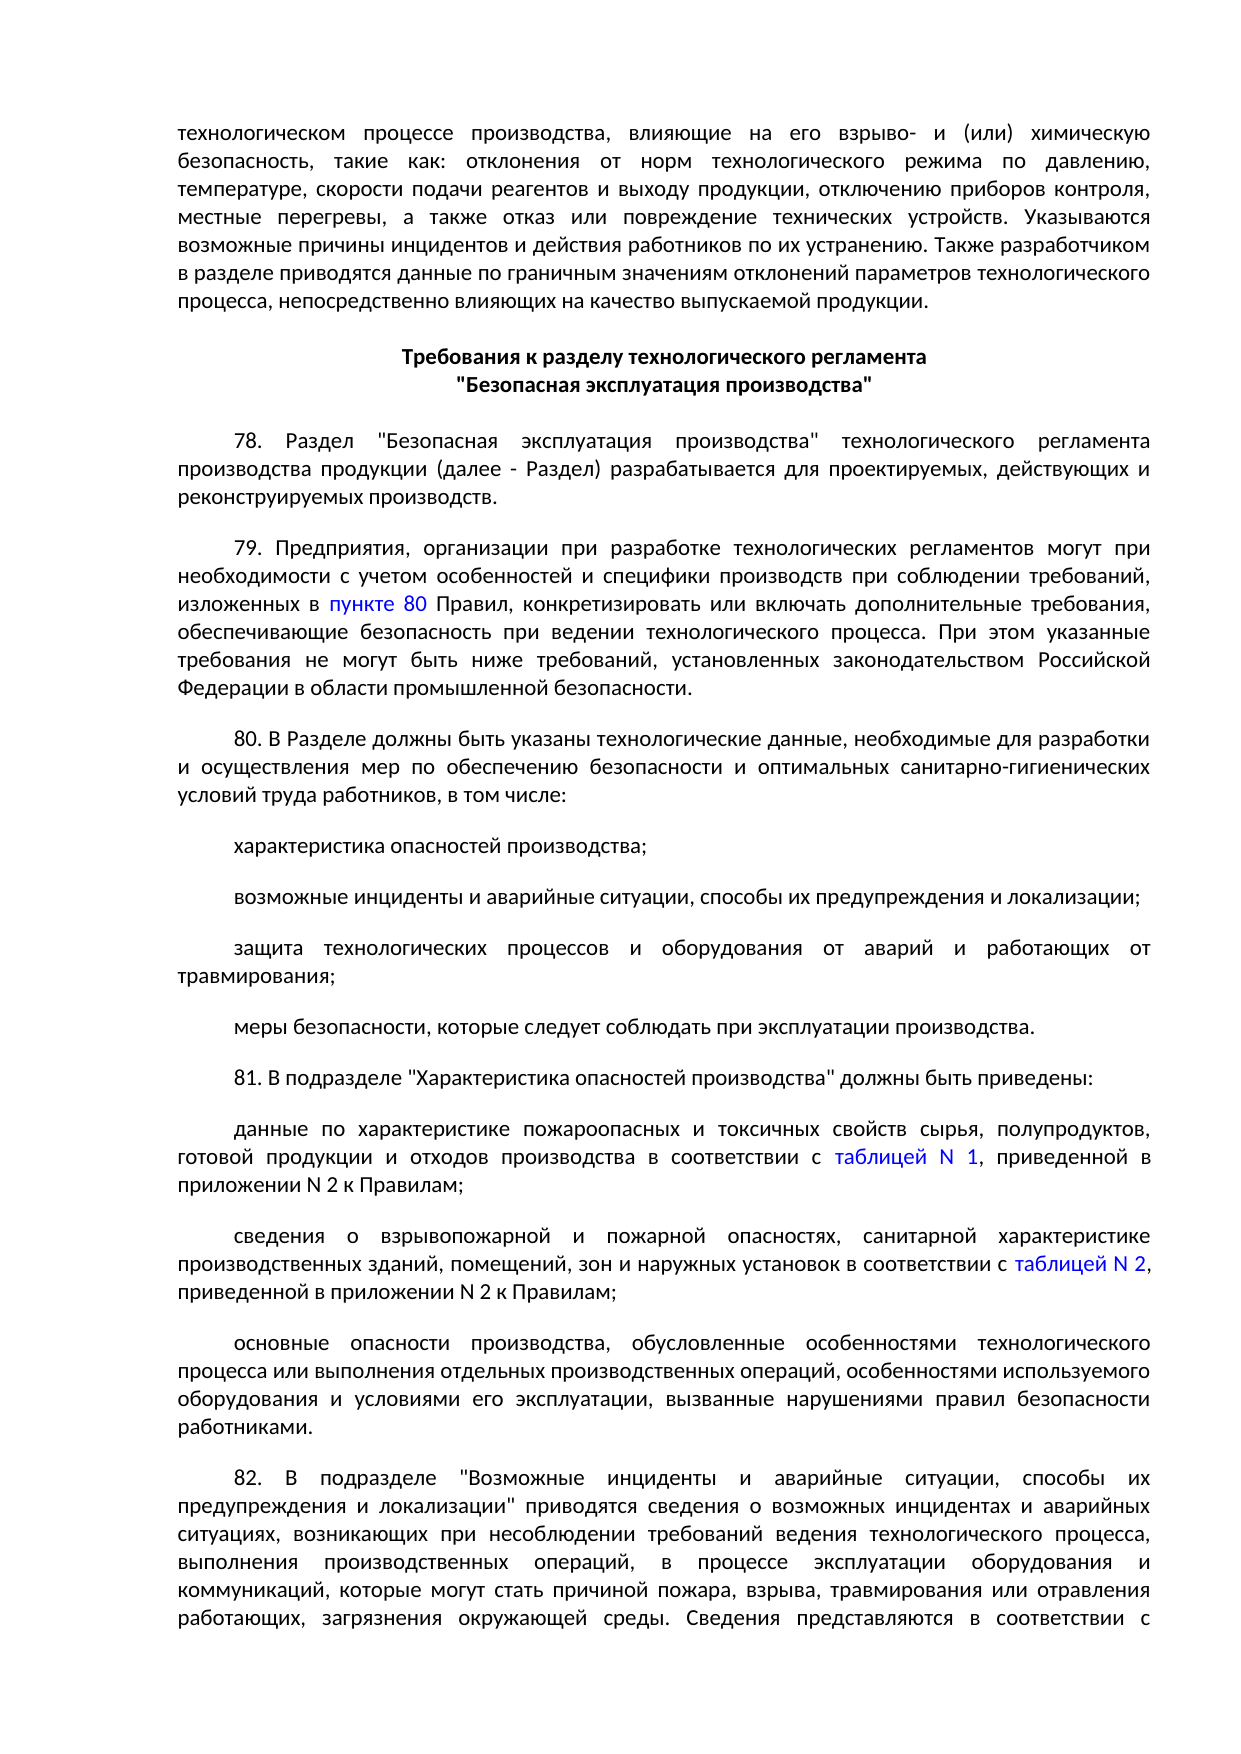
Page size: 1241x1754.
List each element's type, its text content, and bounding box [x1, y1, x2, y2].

text 81. В подразделе "Характеристика опасностей производства" должны быть приведены: [177, 1063, 1152, 1091]
text возможные инциденты и аварийные ситуации, способы их предупреждения и локализации; [177, 882, 1152, 910]
text 78. Раздел "Безопасная эксплуатация производства" технологического регламента производства продукции (далее - Раздел) разрабатывается для проектируемых, действующих и реконструируемых производств. [177, 426, 1152, 510]
title Требования к разделу технологического регламента [177, 342, 1152, 370]
text данные по характеристике пожароопасных и токсичных свойств сырья, полупродуктов, готовой продукции и отходов производства в соответствии с таблицей N 1, приведенной в приложении N 2 к Правилам; [177, 1114, 1152, 1198]
text защита технологических процессов и оборудования от аварий и работающих от травмирования; [177, 933, 1152, 989]
text меры безопасности, которые следует соблюдать при эксплуатации производства. [177, 1012, 1152, 1040]
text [177, 118, 1152, 314]
title "Безопасная эксплуатация производства" [177, 370, 1152, 398]
text сведения о взрывопожарной и пожарной опасностях, санитарной характеристике производственных зданий, помещений, зон и наружных установок в соответствии с таблицей N 2, приведенной в приложении N 2 к Правилам; [177, 1221, 1152, 1305]
text 80. В Разделе должны быть указаны технологические данные, необходимые для разработки и осуществления мер по обеспечению безопасности и оптимальных санитарно-гигиенических условий труда работников, в том числе: [177, 724, 1152, 808]
text характеристика опасностей производства; [177, 831, 1152, 859]
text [177, 1463, 1152, 1631]
text 79. Предприятия, организации при разработке технологических регламентов могут при необходимости с учетом особенностей и специфики производств при соблюдении требований, изложенных в пункте 80 Правил, конкретизировать или включать дополнительные требования, обеспечивающие безопасность при ведении технологического процесса. При этом указанные требования не могут быть ниже требований, установленных законодательством Российской Федерации в области промышленной безопасности. [177, 533, 1152, 701]
text основные опасности производства, обусловленные особенностями технологического процесса или выполнения отдельных производственных операций, особенностями используемого оборудования и условиями его эксплуатации, вызванные нарушениями правил безопасности работниками. [177, 1328, 1152, 1440]
